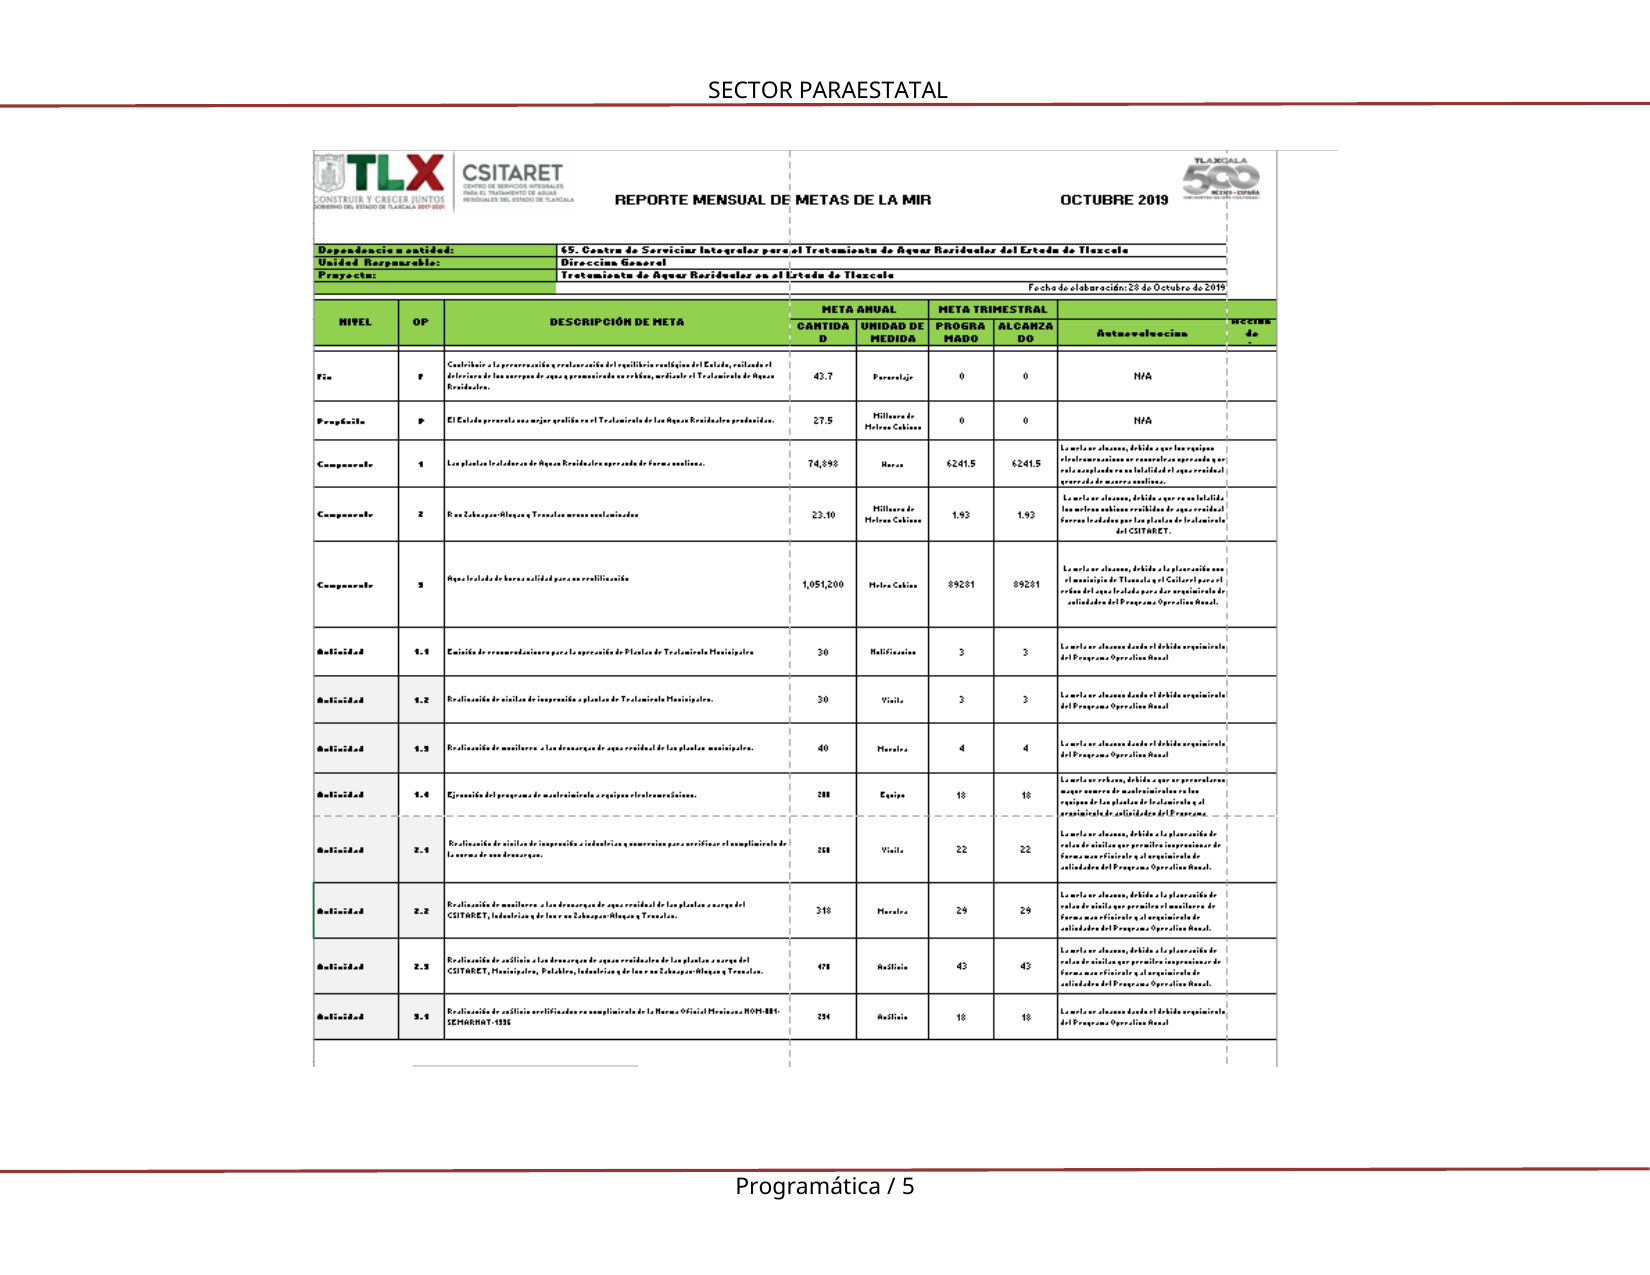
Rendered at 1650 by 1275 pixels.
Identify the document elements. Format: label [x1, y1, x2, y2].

picture [312, 150, 1338, 1067]
